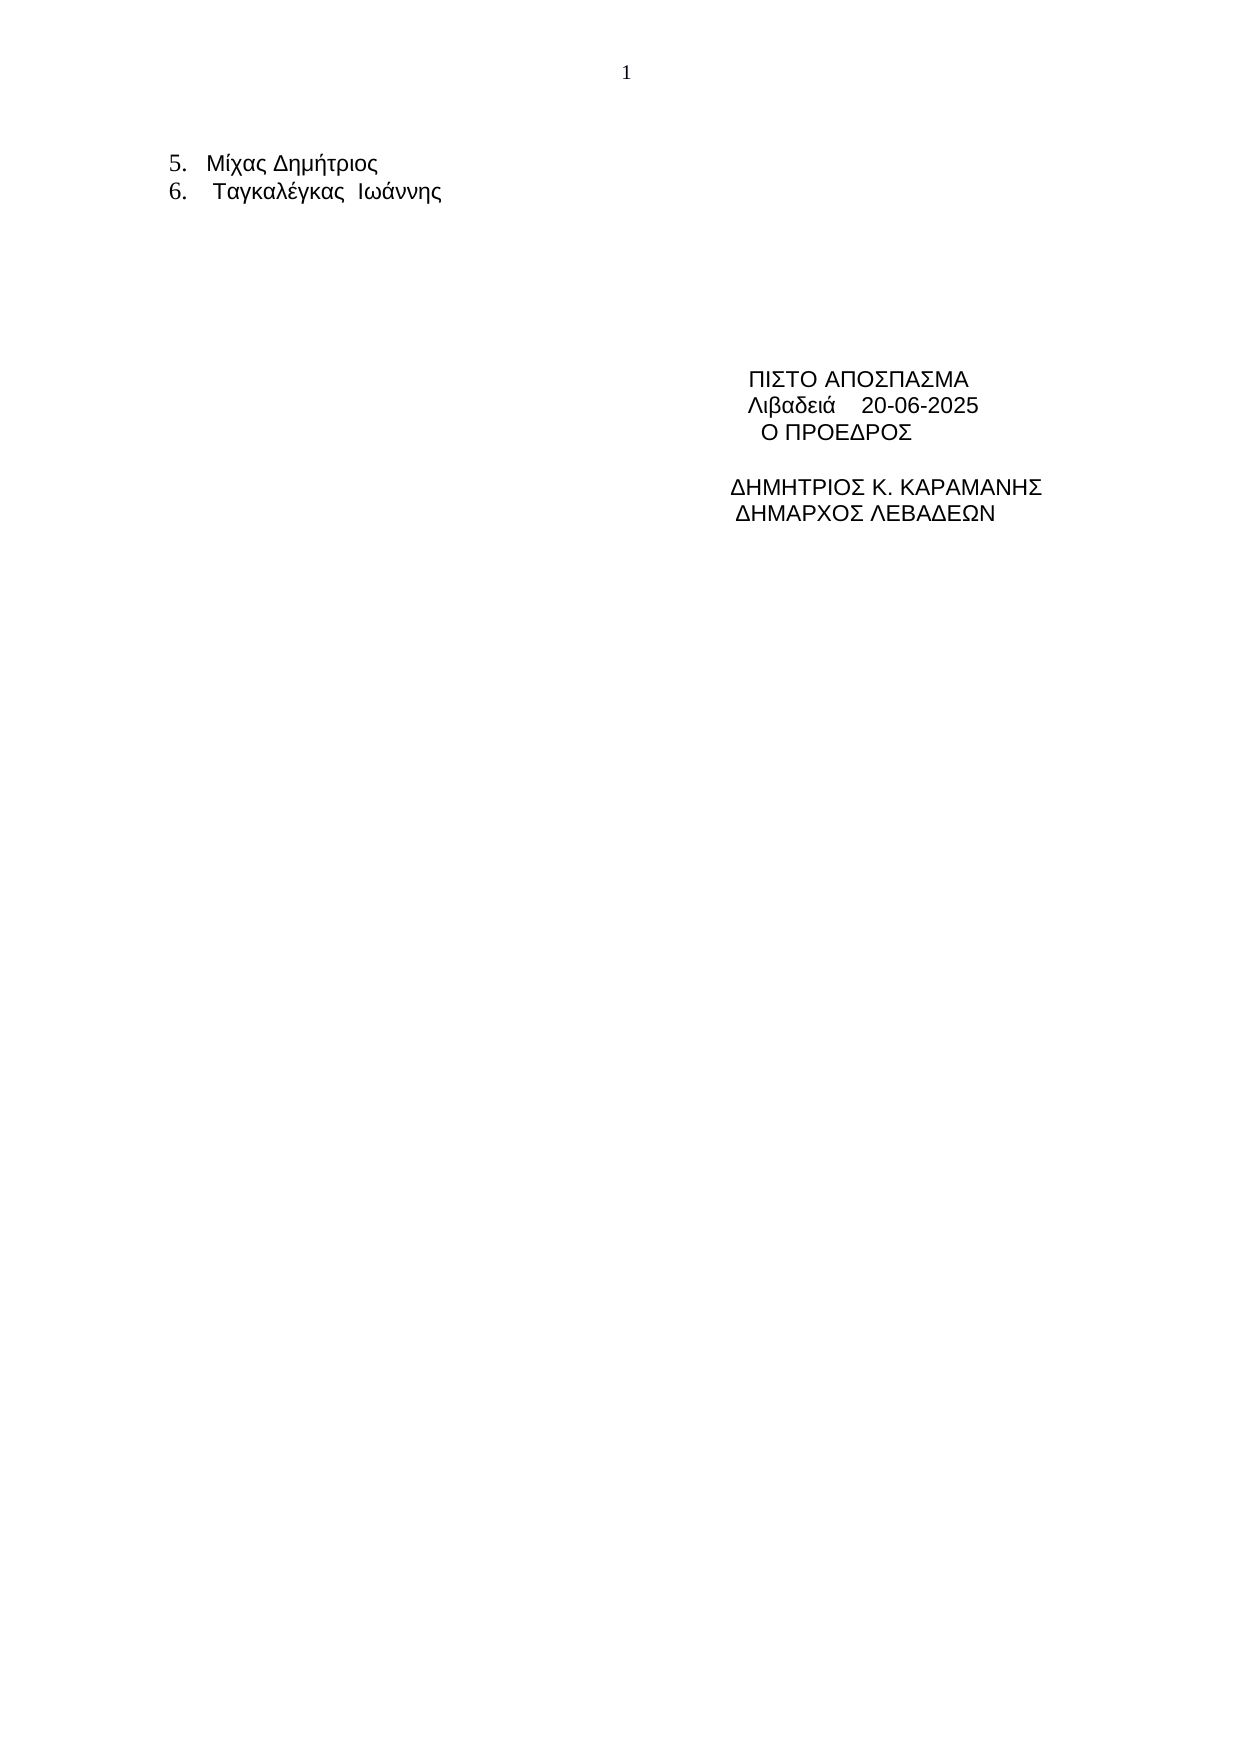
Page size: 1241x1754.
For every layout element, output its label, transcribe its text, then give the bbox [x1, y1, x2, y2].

text Ο ΠΡΟΕΔΡΟΣ [169, 418, 1122, 445]
text ΠΙΣΤΟ ΑΠΟΣΠΑΣΜΑ [131, 366, 1122, 392]
text ΔΗΜΑΡΧΟΣ ΛΕΒΑΔΕΩΝ [169, 500, 1122, 526]
list Μίχας Δημήτριος [206, 148, 1122, 176]
text Λιβαδειά 20-06-2025 [169, 392, 1122, 418]
list Ταγκαλέγκας Ιωάννης [206, 176, 1122, 205]
text ΔΗΜΗΤΡΙΟΣ Κ. ΚΑΡΑΜΑΝΗΣ [131, 473, 1122, 500]
